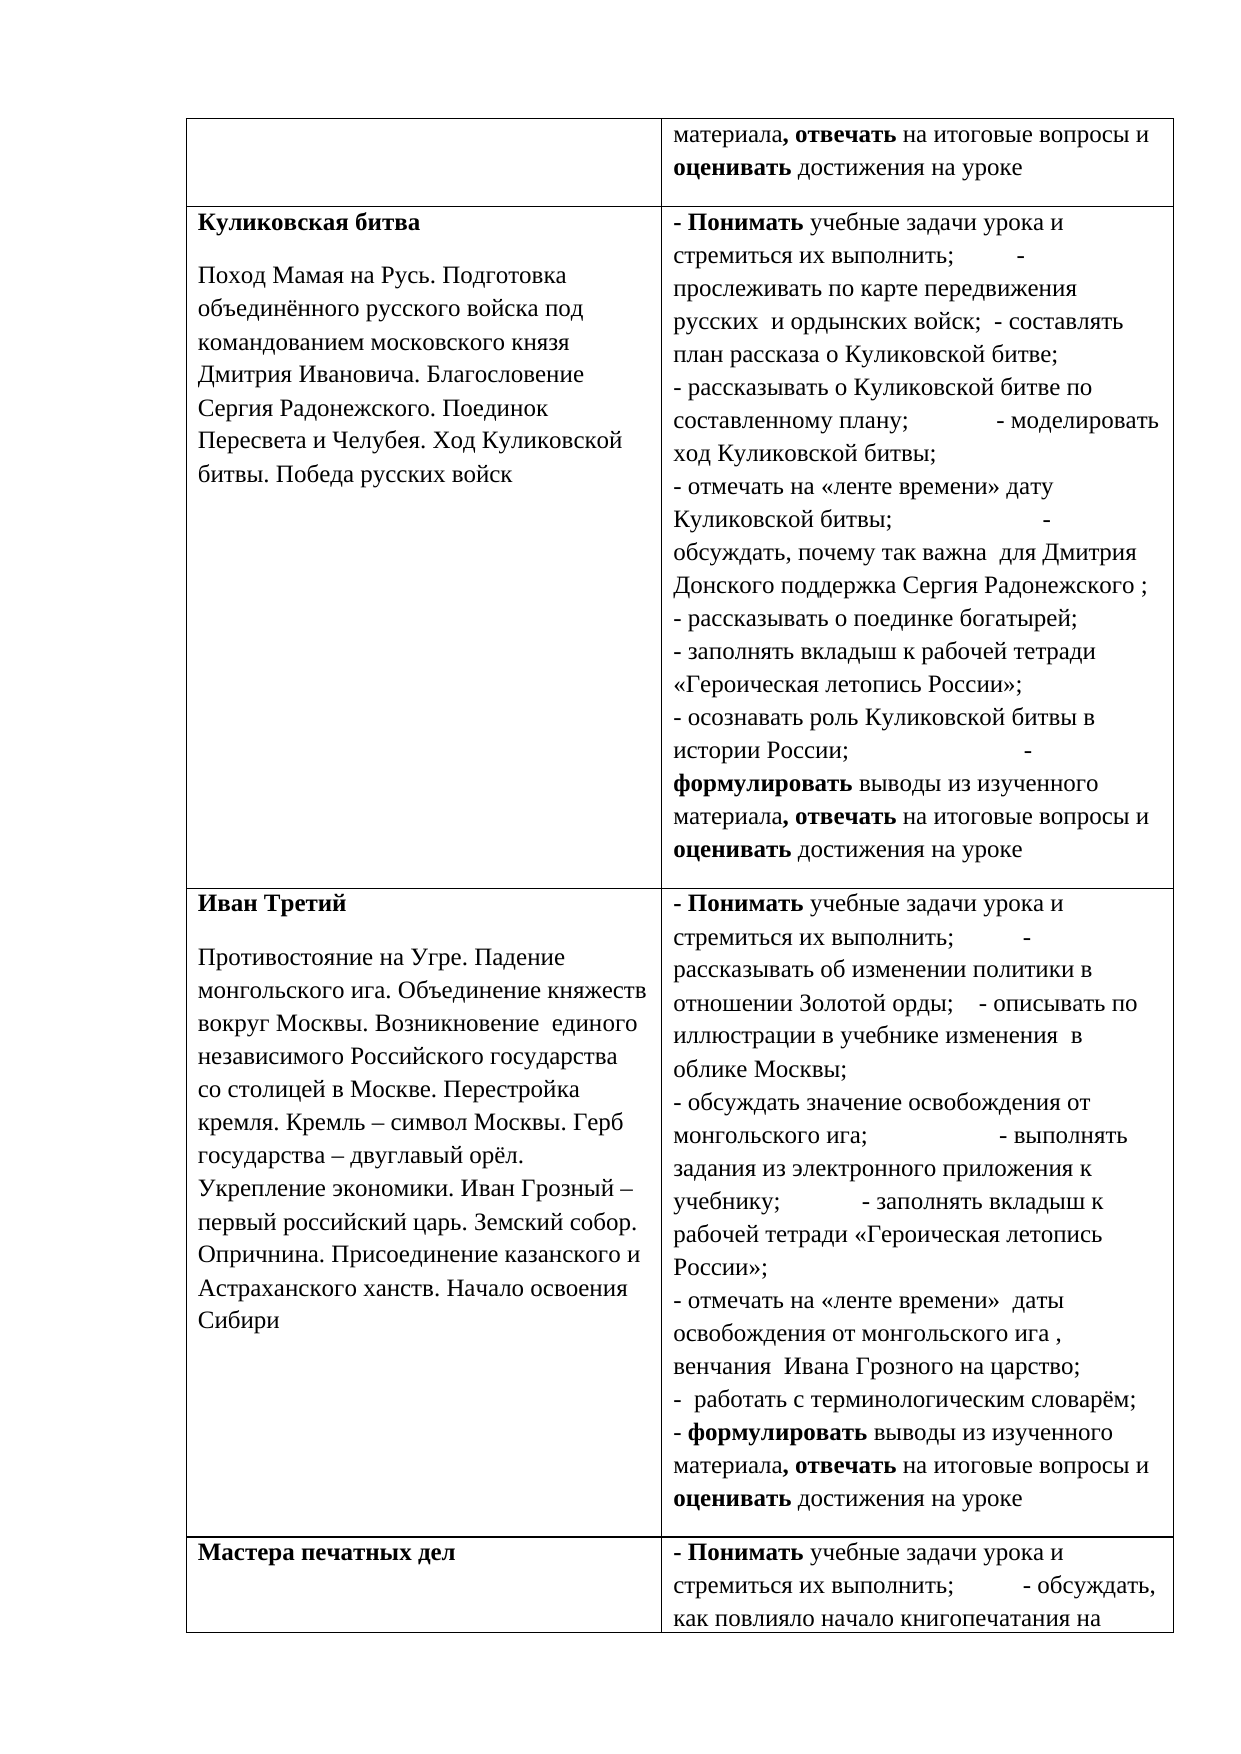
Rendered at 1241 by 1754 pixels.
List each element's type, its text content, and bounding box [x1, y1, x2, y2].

table_cell - Понимать учебные задачи урока и стремиться их выполнить; - рассказывать об изменении политики в отношении Золотой орды; - описывать по иллюстрации в учебнике изменения в облике Москвы; - обсуждать значение освобождения от монгольского ига; - выполнять задания из электронного приложения к учебнику; - заполнять вкладыш к рабочей тетради «Героическая летопись России»; - отмечать на «ленте времени» даты освобождения от монгольского ига , венчания Ивана Грозного на царство; - работать с терминологическим словарём; - формулировать выводы из изученного материала, отвечать на итоговые вопросы и оценивать достижения на уроке [662, 889, 1173, 1536]
table_cell - Понимать учебные задачи урока и стремиться их выполнить; - прослеживать по карте передвижения русских и ордынских войск; - составлять план рассказа о Куликовской битве; - рассказывать о Куликовской битве по составленному плану; - моделировать ход Куликовской битвы; - отмечать на «ленте времени» дату Куликовской битвы; - обсуждать, почему так важна для Дмитрия Донского поддержка Сергия Радонежского ; - рассказывать о поединке богатырей; - заполнять вкладыш к рабочей тетради «Героическая летопись России»; - осознавать роль Куликовской битвы в истории России; - формулировать выводы из изученного материала, отвечать на итоговые вопросы и оценивать достижения на уроке [662, 207, 1173, 887]
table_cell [662, 1538, 1173, 1632]
table_cell Иван Третий Противостояние на Угре. Падение монгольского ига. Объединение княжеств вокруг Москвы. Возникновение единого независимого Российского государства со столицей в Москве. Перестройка кремля. Кремль – символ Москвы. Герб государства – двуглавый орёл. Укрепление экономики. Иван Грозный – первый российский царь. Земский собор. Опричнина. Присоединение казанского и Астраханского ханств. Начало освоения Сибири [187, 889, 661, 1536]
table_cell Куликовская битва Поход Мамая на Русь. Подготовка объединённого русского войска под командованием московского князя Дмитрия Ивановича. Благословение Сергия Радонежского. Поединок Пересвета и Челубея. Ход Куликовской битвы. Победа русских войск [187, 207, 661, 887]
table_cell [187, 1538, 661, 1632]
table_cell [187, 119, 661, 206]
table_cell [662, 119, 1173, 206]
